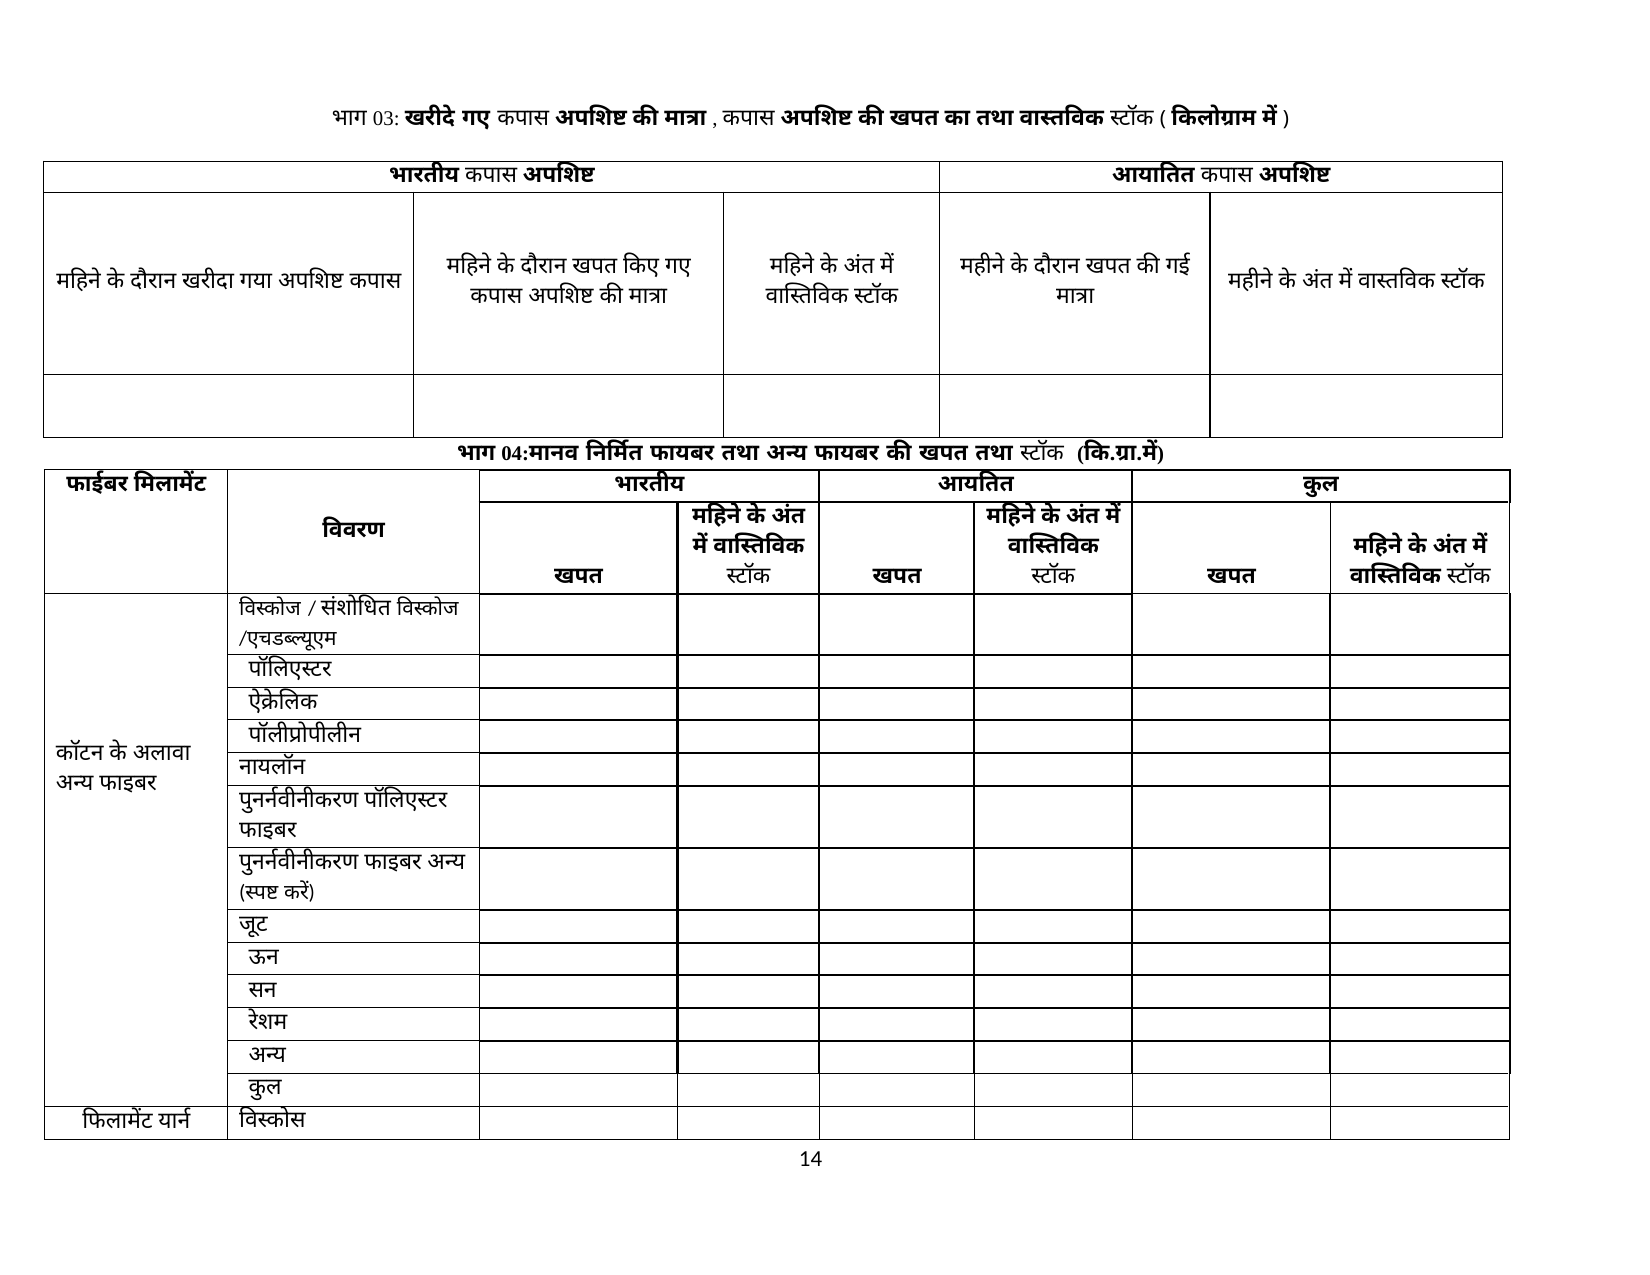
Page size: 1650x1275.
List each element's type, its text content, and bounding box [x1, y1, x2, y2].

table_cell महीने के दौरान खपत की गई मात्रा [940, 193, 1209, 374]
table_cell अन्य [228, 1041, 479, 1073]
table_cell [1064, 787, 1131, 847]
table_cell [679, 976, 818, 1007]
table_cell [975, 754, 1131, 785]
table_cell [1133, 689, 1329, 719]
table_cell [480, 689, 676, 719]
table_cell कुल [228, 1074, 479, 1106]
table_cell ऊन [228, 943, 479, 974]
table_cell [1331, 976, 1509, 1007]
table_cell [480, 911, 676, 942]
table_cell सन [228, 975, 479, 1007]
table_cell [975, 1042, 1131, 1073]
table_cell [820, 911, 973, 942]
table_cell ऐक्रेलिक [228, 688, 479, 719]
table_cell [480, 754, 676, 785]
table_cell [1331, 656, 1509, 687]
table_cell [820, 1042, 973, 1073]
table_cell [820, 754, 973, 785]
table_cell [1133, 656, 1329, 687]
table_cell [975, 1107, 1132, 1138]
table_cell पॉलिएस्टर [228, 655, 479, 687]
table_cell [678, 1107, 819, 1138]
table_cell [1331, 849, 1509, 909]
table_cell [480, 1107, 677, 1138]
table_cell [480, 849, 676, 909]
table_cell [724, 375, 939, 437]
text भाग 04:मानव निर्मित फायबर तथा अन्य फायबर की खपत तथा स्टॉक (कि.ग्रा.में) [44, 438, 1576, 469]
table_cell खपत [820, 503, 973, 593]
table_cell कॉटन के अलावा अन्य फाइबर [45, 594, 227, 1106]
table_header फाईबर मिलामेंट [45, 470, 227, 593]
table_cell [480, 976, 676, 1007]
table_cell जूट [228, 910, 479, 942]
table_cell [975, 976, 1131, 1007]
table_cell फिलामेंट यार्न [45, 1107, 227, 1138]
table_cell [1133, 911, 1329, 942]
table_cell [480, 656, 676, 687]
table_cell [679, 849, 818, 909]
table_cell महिने के दौरान खरीदा गया अपशिष्ट कपास [44, 193, 413, 374]
table_cell [975, 911, 1131, 942]
table_cell खपत [1133, 503, 1330, 593]
table_cell [480, 1009, 676, 1040]
table_cell [975, 721, 1131, 752]
table_cell [679, 944, 818, 974]
table_cell महिने के दौरान खपत किए गए कपास अपशिष्ट की मात्रा [414, 193, 723, 374]
table_cell विस्कोज / संशोधित विस्कोज /एचडब्ल्यूएम [228, 594, 479, 654]
table_cell महिने के अंत में वास्तिविक स्टॉक [724, 193, 939, 374]
table_cell [1133, 1107, 1330, 1138]
table_cell [975, 944, 1131, 974]
table_cell [1211, 375, 1502, 437]
table_cell [820, 944, 973, 974]
table_cell [1331, 1009, 1509, 1040]
table_cell [1331, 1106, 1509, 1138]
table_cell [480, 944, 676, 974]
table_cell [480, 1042, 676, 1073]
table_cell [679, 911, 818, 942]
table_cell रेशम [228, 1008, 479, 1040]
table_cell [820, 595, 973, 654]
table_cell [679, 656, 818, 687]
table_cell पुनर्नवीनीकरण पॉलिएस्टर फाइबर [228, 786, 479, 847]
table_cell [1133, 1074, 1330, 1106]
table_cell विस्कोस [228, 1107, 479, 1138]
table_cell [1331, 944, 1509, 974]
table_cell [480, 721, 676, 752]
table_cell [1064, 849, 1131, 909]
table_cell [679, 689, 818, 719]
table_cell महिने के अंत में वास्तिविक स्टॉक [975, 503, 1131, 593]
table_header कुल [1133, 471, 1509, 501]
table_cell [820, 1107, 974, 1138]
table_cell [1133, 754, 1329, 785]
table_cell नायलॉन [228, 753, 479, 785]
table_cell [820, 656, 973, 687]
table_cell [1133, 944, 1329, 974]
table_header भारतीय कपास अपशिष्ट [44, 162, 939, 192]
table_cell [414, 375, 723, 437]
table_cell [1331, 1042, 1509, 1073]
table_header भारतीय [480, 471, 818, 501]
table_cell [480, 1074, 677, 1106]
table_cell महिने के अंत में वास्तिविक स्टॉक [679, 503, 818, 593]
table_cell [1133, 594, 1329, 654]
table_cell महिने के अंत में वास्तिविक स्टॉक [1331, 501, 1509, 593]
table_cell पॉलीप्रोपीलीन [228, 720, 479, 752]
table_cell [679, 1042, 818, 1073]
table_cell [44, 375, 413, 437]
table_cell [820, 1009, 973, 1040]
table_cell [975, 595, 1131, 654]
table_header आयतित [820, 471, 1131, 501]
table_cell [1331, 593, 1509, 654]
table_cell [480, 787, 676, 847]
table_cell [1331, 1073, 1509, 1106]
table_cell [820, 849, 973, 909]
table_cell [820, 787, 973, 847]
table_cell पुनर्नवीनीकरण फाइबर अन्य (स्पष्ट करें) [228, 848, 479, 909]
table_cell [679, 754, 818, 785]
table_cell [975, 656, 1131, 687]
table_cell [678, 1074, 819, 1106]
table_cell खपत [480, 503, 676, 593]
table_cell [1331, 689, 1509, 719]
table_cell [820, 689, 973, 719]
table_cell [1331, 787, 1509, 847]
table_cell [820, 976, 973, 1007]
table_cell [1331, 911, 1509, 942]
table_cell [975, 1074, 1132, 1106]
table_cell [940, 375, 1209, 437]
table_cell [1133, 787, 1329, 847]
table_cell [820, 1074, 974, 1106]
table_header विवरण [228, 470, 479, 593]
table_cell [1133, 976, 1329, 1007]
table_cell [480, 595, 676, 654]
table_cell [1133, 1042, 1329, 1073]
table_cell [975, 689, 1131, 719]
table_cell [975, 787, 1064, 847]
text भाग 03: खरीदे गए कपास अपशिष्ट की मात्रा , कपास अपशिष्ट की खपत का तथा वास्तविक स्टॉक ( किलोग्राम में ) [44, 103, 1576, 135]
table_cell महीने के अंत में वास्तविक स्टॉक [1211, 193, 1502, 374]
table_cell [679, 1009, 818, 1040]
table_cell [975, 849, 1064, 909]
table_cell [1133, 849, 1329, 909]
table_cell [679, 595, 818, 654]
table_cell [1331, 754, 1509, 785]
table_cell [1133, 1009, 1329, 1040]
table_cell [679, 721, 818, 752]
table_cell [679, 787, 818, 847]
table_header आयातित कपास अपशिष्ट [940, 162, 1502, 192]
table_cell [1133, 721, 1329, 752]
table_cell [1331, 721, 1509, 752]
table_cell [975, 1009, 1131, 1040]
table_cell [820, 721, 973, 752]
